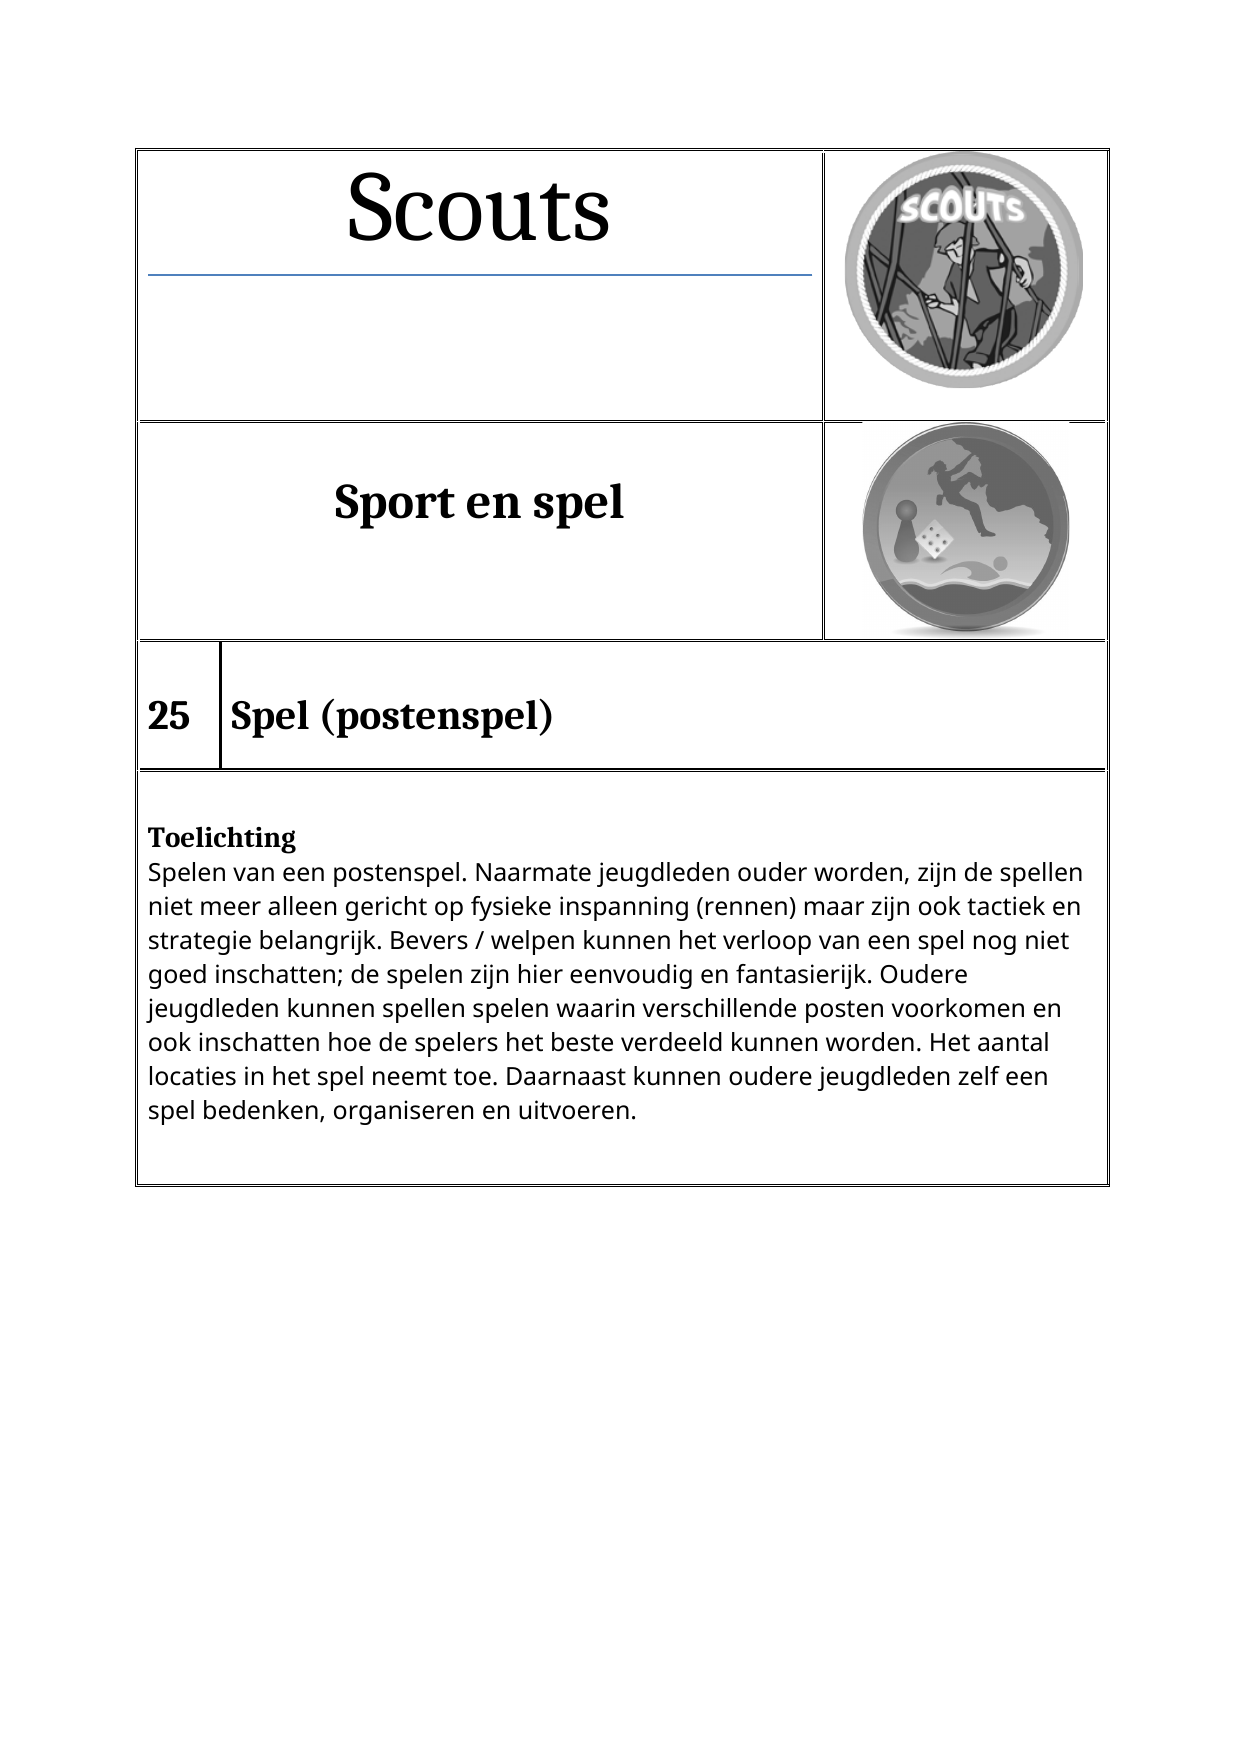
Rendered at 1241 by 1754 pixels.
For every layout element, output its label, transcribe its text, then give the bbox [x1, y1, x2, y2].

table_header [824, 151, 1107, 420]
table_cell Toelichting Spelen van een postenspel. Naarmate jeugdleden ouder worden, zijn de spellen niet meer alleen gericht op fysieke inspanning (rennen) maar zijn ook tactiek en strategie belangrijk. Bevers / welpen kunnen het verloop van een spel nog niet goed inschatten; de spelen zijn hier eenvoudig en fantasierijk. Oudere jeugdleden kunnen spellen spelen waarin verschillende posten voorkomen en ook inschatten hoe de spelers het beste verdeeld kunnen worden. Het aantal locaties in het spel neemt toe. Daarnaast kunnen oudere jeugdleden zelf een spel bedenken, organiseren en uitvoeren. [138, 768, 1107, 1184]
table_cell Sport en spel [136, 420, 824, 639]
table_header Scouts [138, 151, 824, 420]
table_cell 25 [136, 639, 220, 768]
table_cell Spel (postenspel) [220, 639, 1108, 768]
table_cell [824, 420, 1108, 639]
picture [862, 422, 1070, 639]
